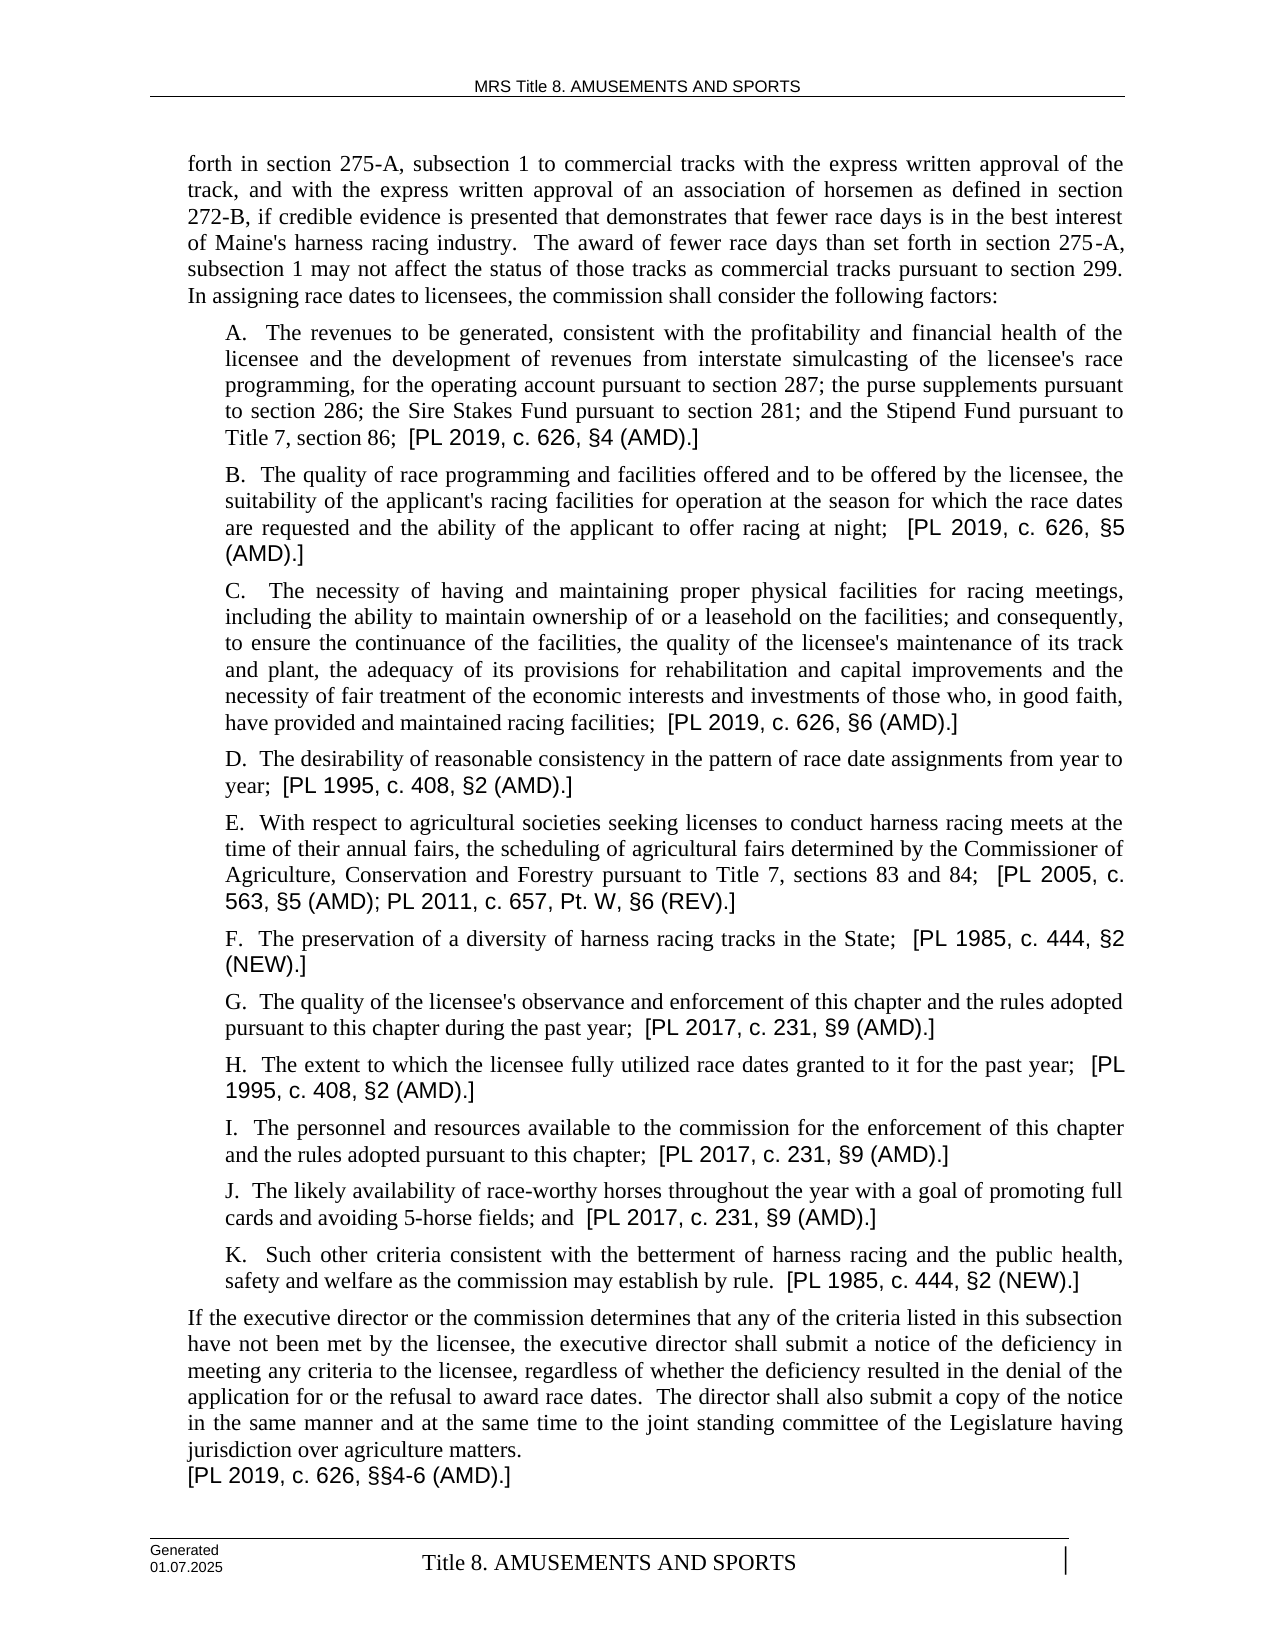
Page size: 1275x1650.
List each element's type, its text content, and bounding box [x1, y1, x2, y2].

text G. The quality of the licensee's observance and enforcement of this chapter and the rules adopted pursuant to this chapter during the past year; [PL 2017, c. 231, §9 (AMD).] [225, 988, 1125, 1041]
text [PL 2019, c. 626, §§4-6 (AMD).] [187, 1462, 1125, 1488]
text B. The quality of race programming and facilities offered and to be offered by the licensee, the suitability of the applicant's racing facilities for operation at the season for which the race dates are requested and the ability of the applicant to offer racing at night; [PL 2019, c. 626, §5 (AMD).] [225, 461, 1125, 566]
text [187, 150, 1125, 308]
text K. Such other criteria consistent with the betterment of harness racing and the public health, safety and welfare as the commission may establish by rule. [PL 1985, c. 444, §2 (NEW).] [225, 1241, 1125, 1293]
text If the executive director or the commission determines that any of the criteria listed in this subsection have not been met by the licensee, the executive director shall submit a notice of the deficiency in meeting any criteria to the licensee, regardless of whether the deficiency resulted in the denial of the application for or the refusal to award race dates. The director shall also submit a copy of the notice in the same manner and at the same time to the joint standing committee of the Legislature having jurisdiction over agriculture matters. [187, 1304, 1125, 1462]
text F. The preservation of a diversity of harness racing tracks in the State; [PL 1985, c. 444, §2 (NEW).] [225, 924, 1125, 977]
text C. The necessity of having and maintaining proper physical facilities for racing meetings, including the ability to maintain ownership of or a leasehold on the facilities; and consequently, to ensure the continuance of the facilities, the quality of the licensee's maintenance of its track and plant, the adequacy of its provisions for rehabilitation and capital improvements and the necessity of fair treatment of the economic interests and investments of those who, in good faith, have provided and maintained racing facilities; [PL 2019, c. 626, §6 (AMD).] [225, 577, 1125, 735]
text E. With respect to agricultural societies seeking licenses to conduct harness racing meets at the time of their annual fairs, the scheduling of agricultural fairs determined by the Commissioner of Agriculture, Conservation and Forestry pursuant to Title 7, sections 83 and 84; [PL 2005, c. 563, §5 (AMD); PL 2011, c. 657, Pt. W, §6 (REV).] [225, 809, 1125, 914]
text A. The revenues to be generated, consistent with the profitability and financial health of the licensee and the development of revenues from interstate simulcasting of the licensee's race programming, for the operating account pursuant to section 287; the purse supplements pursuant to section 286; the Sire Stakes Fund pursuant to section 281; and the Stipend Fund pursuant to Title 7, section 86; [PL 2019, c. 626, §4 (AMD).] [225, 318, 1125, 450]
text I. The personnel and resources available to the commission for the enforcement of this chapter and the rules adopted pursuant to this chapter; [PL 2017, c. 231, §9 (AMD).] [225, 1114, 1125, 1167]
text D. The desirability of reasonable consistency in the pattern of race date assignments from year to year; [PL 1995, c. 408, §2 (AMD).] [225, 745, 1125, 798]
text H. The extent to which the licensee fully utilized race dates granted to it for the past year; [PL 1995, c. 408, §2 (AMD).] [225, 1051, 1125, 1104]
text J. The likely availability of race-worthy horses throughout the year with a goal of promoting full cards and avoiding 5-horse fields; and [PL 2017, c. 231, §9 (AMD).] [225, 1177, 1125, 1230]
